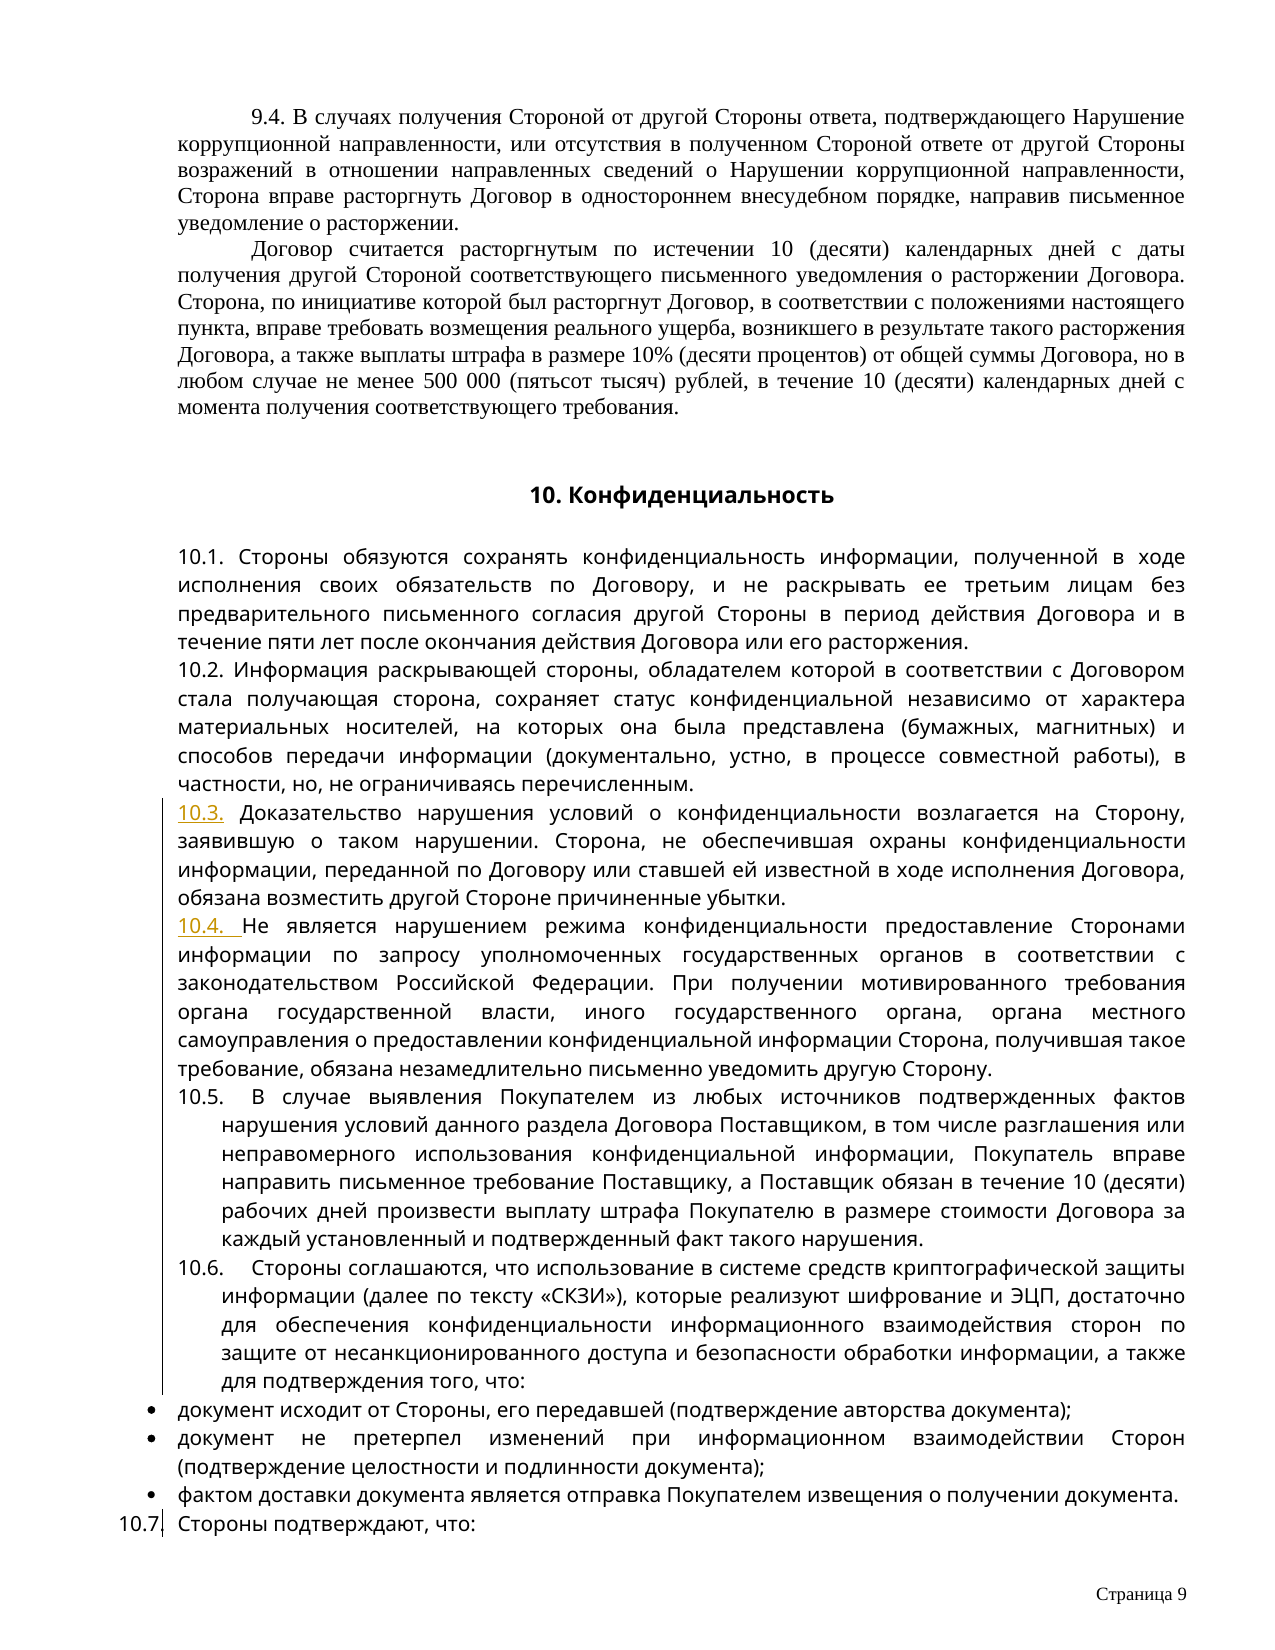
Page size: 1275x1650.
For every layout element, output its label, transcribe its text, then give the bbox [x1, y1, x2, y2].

text 9.4. В случаях получения Стороной от другой Стороны ответа, подтверждающего Нарушение коррупционной направленности, или отсутствия в полученном Стороной ответе от другой Стороны возражений в отношении направленных сведений о Нарушении коррупционной направленности, Сторона вправе расторгнуть Договор в одностороннем внесудебном порядке, направив письменное уведомление о расторжении. [177, 103, 1186, 235]
list 10.2. Информация раскрывающей стороны, обладателем которой в соответствии с Договором стала получающая сторона, сохраняет статус конфиденциальной независимо от характера материальных носителей, на которых она была представлена (бумажных, магнитных) и способов передачи информации (документально, устно, в процессе совместной работы), в частности, но, не ограничиваясь перечисленным. [177, 656, 1186, 798]
list Доказательство нарушения условий о конфиденциальности возлагается на Сторону, заявившую о таком нарушении. Сторона, не обеспечившая охраны конфиденциальности информации, переданной по Договору или ставшей ей известной в ходе исполнения Договора, обязана возместить другой Стороне причиненные убытки. [177, 798, 1186, 912]
list 10.1. Стороны обязуются сохранять конфиденциальность информации, полученной в ходе исполнения своих обязательств по Договору, и не раскрывать ее третьим лицам без предварительного письменного согласия другой Стороны в период действия Договора и в течение пяти лет после окончания действия Договора или его расторжения. [177, 542, 1186, 656]
list фактом доставки документа является отправка Покупателем извещения о получении документа. [148, 1480, 1186, 1509]
text 10. Конфиденциальность [177, 479, 1186, 511]
list Стороны соглашаются, что использование в системе средств криптографической защиты информации (далее по тексту «СКЗИ»), которые реализуют шифрование и ЭЦП, достаточно для обеспечения конфиденциальности информационного взаимодействия сторон по защите от несанкционированного доступа и безопасности обработки информации, а также для подтверждения того, что: [177, 1253, 1186, 1395]
list документ исходит от Стороны, его передавшей (подтверждение авторства документа); [148, 1395, 1186, 1423]
list В случае выявления Покупателем из любых источников подтвержденных фактов нарушения условий данного раздела Договора Поставщиком, в том числе разглашения или неправомерного использования конфиденциальной информации, Покупатель вправе направить письменное требование Поставщику, а Поставщик обязан в течение 10 (десяти) рабочих дней произвести выплату штрафа Покупателю в размере стоимости Договора за каждый установленный и подтвержденный факт такого нарушения. [177, 1082, 1186, 1253]
list Стороны подтверждают, что: [163, 1509, 1186, 1537]
list Не является нарушением режима конфиденциальности предоставление Сторонами информации по запросу уполномоченных государственных органов в соответствии с законодательством Российской Федерации. При получении мотивированного требования органа государственной власти, иного государственного органа, органа местного самоуправления о предоставлении конфиденциальной информации Сторона, получившая такое требование, обязана незамедлительно письменно уведомить другую Сторону. [177, 912, 1186, 1082]
text Договор считается расторгнутым по истечении 10 (десяти) календарных дней с даты получения другой Стороной соответствующего письменного уведомления о расторжении Договора. Сторона, по инициативе которой был расторгнут Договор, в соответствии с положениями настоящего пункта, вправе требовать возмещения реального ущерба, возникшего в результате такого расторжения Договора, а также выплаты штрафа в размере 10% (десяти процентов) от общей суммы Договора, но в любом случае не менее 500 000 (пятьсот тысяч) рублей, в течение 10 (десяти) календарных дней с момента получения соответствующего требования. [177, 235, 1186, 420]
list документ не претерпел изменений при информационном взаимодействии Сторон (подтверждение целостности и подлинности документа); [148, 1423, 1186, 1480]
